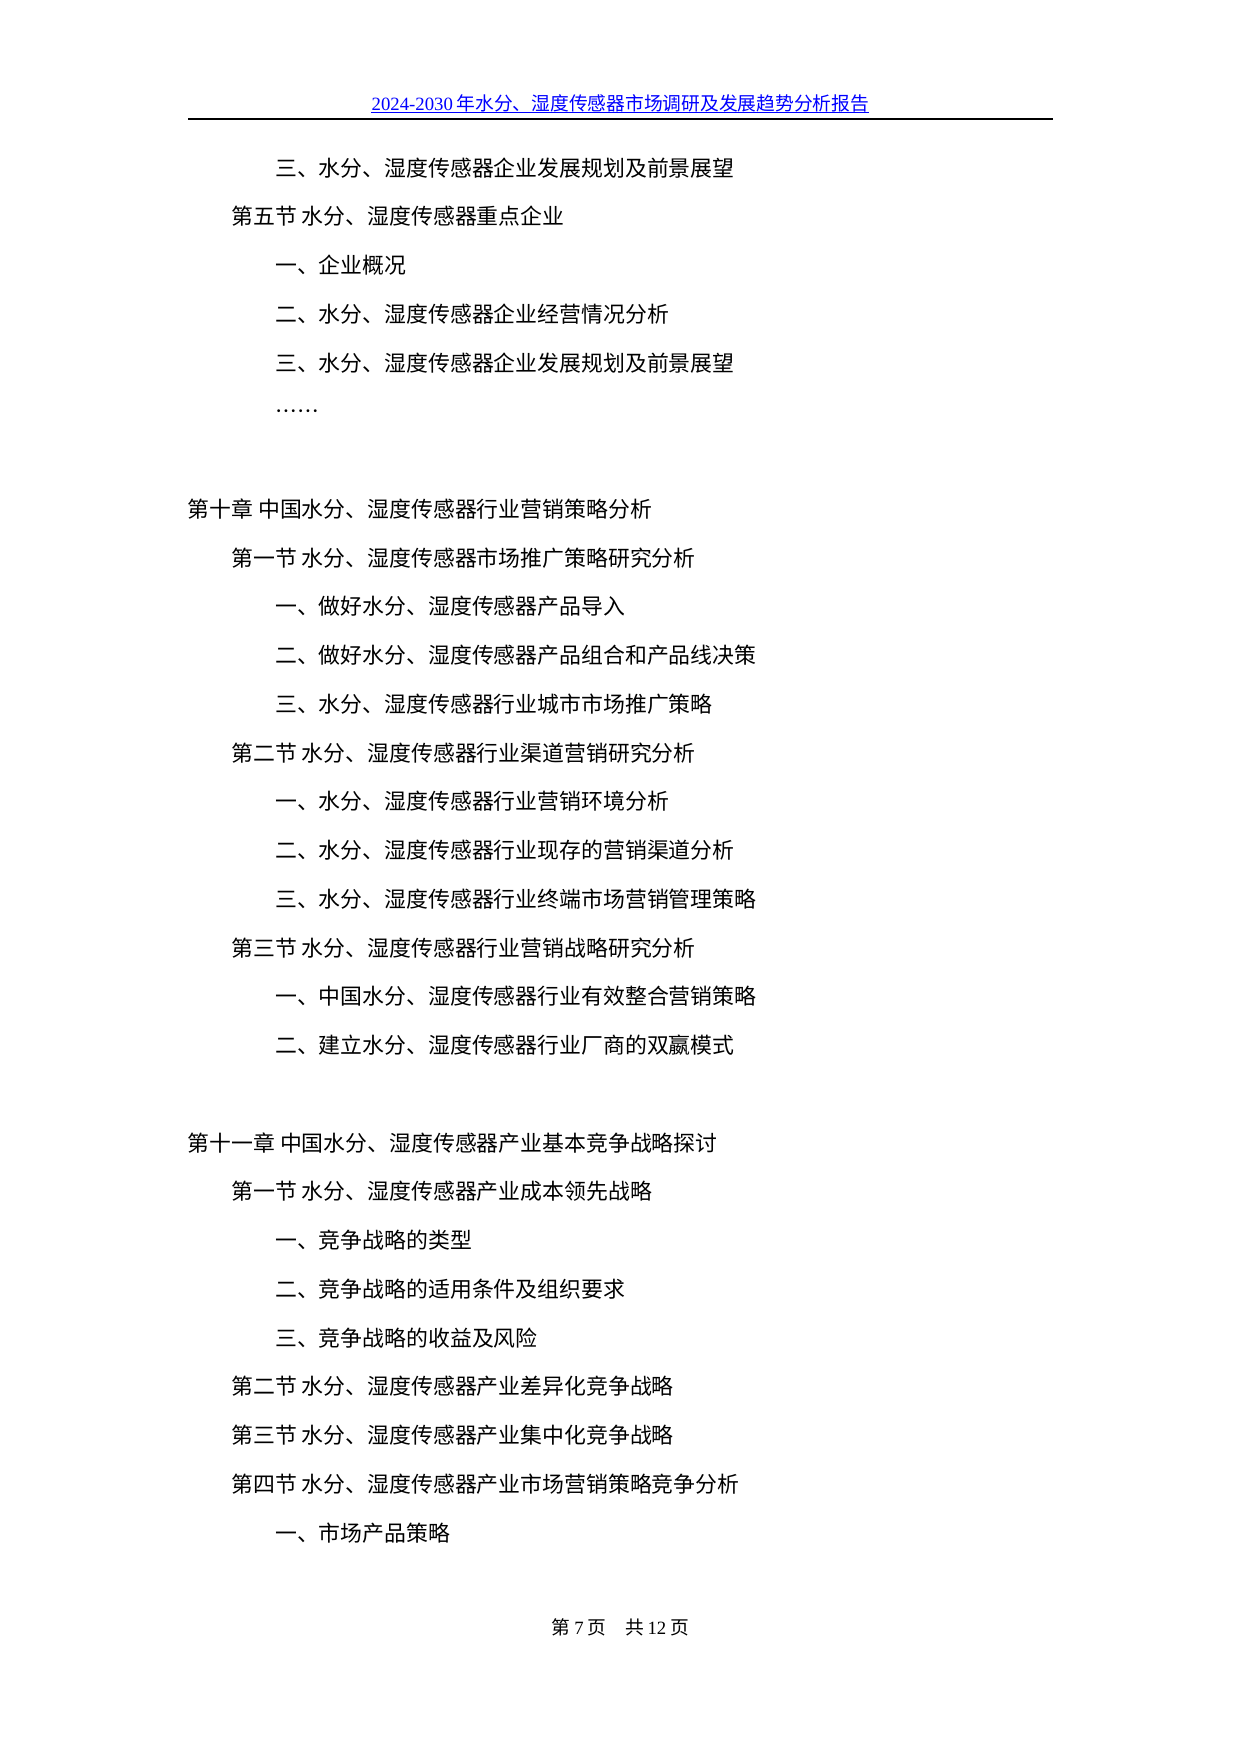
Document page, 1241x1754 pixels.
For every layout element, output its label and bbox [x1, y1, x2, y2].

text [187, 150, 1053, 1548]
